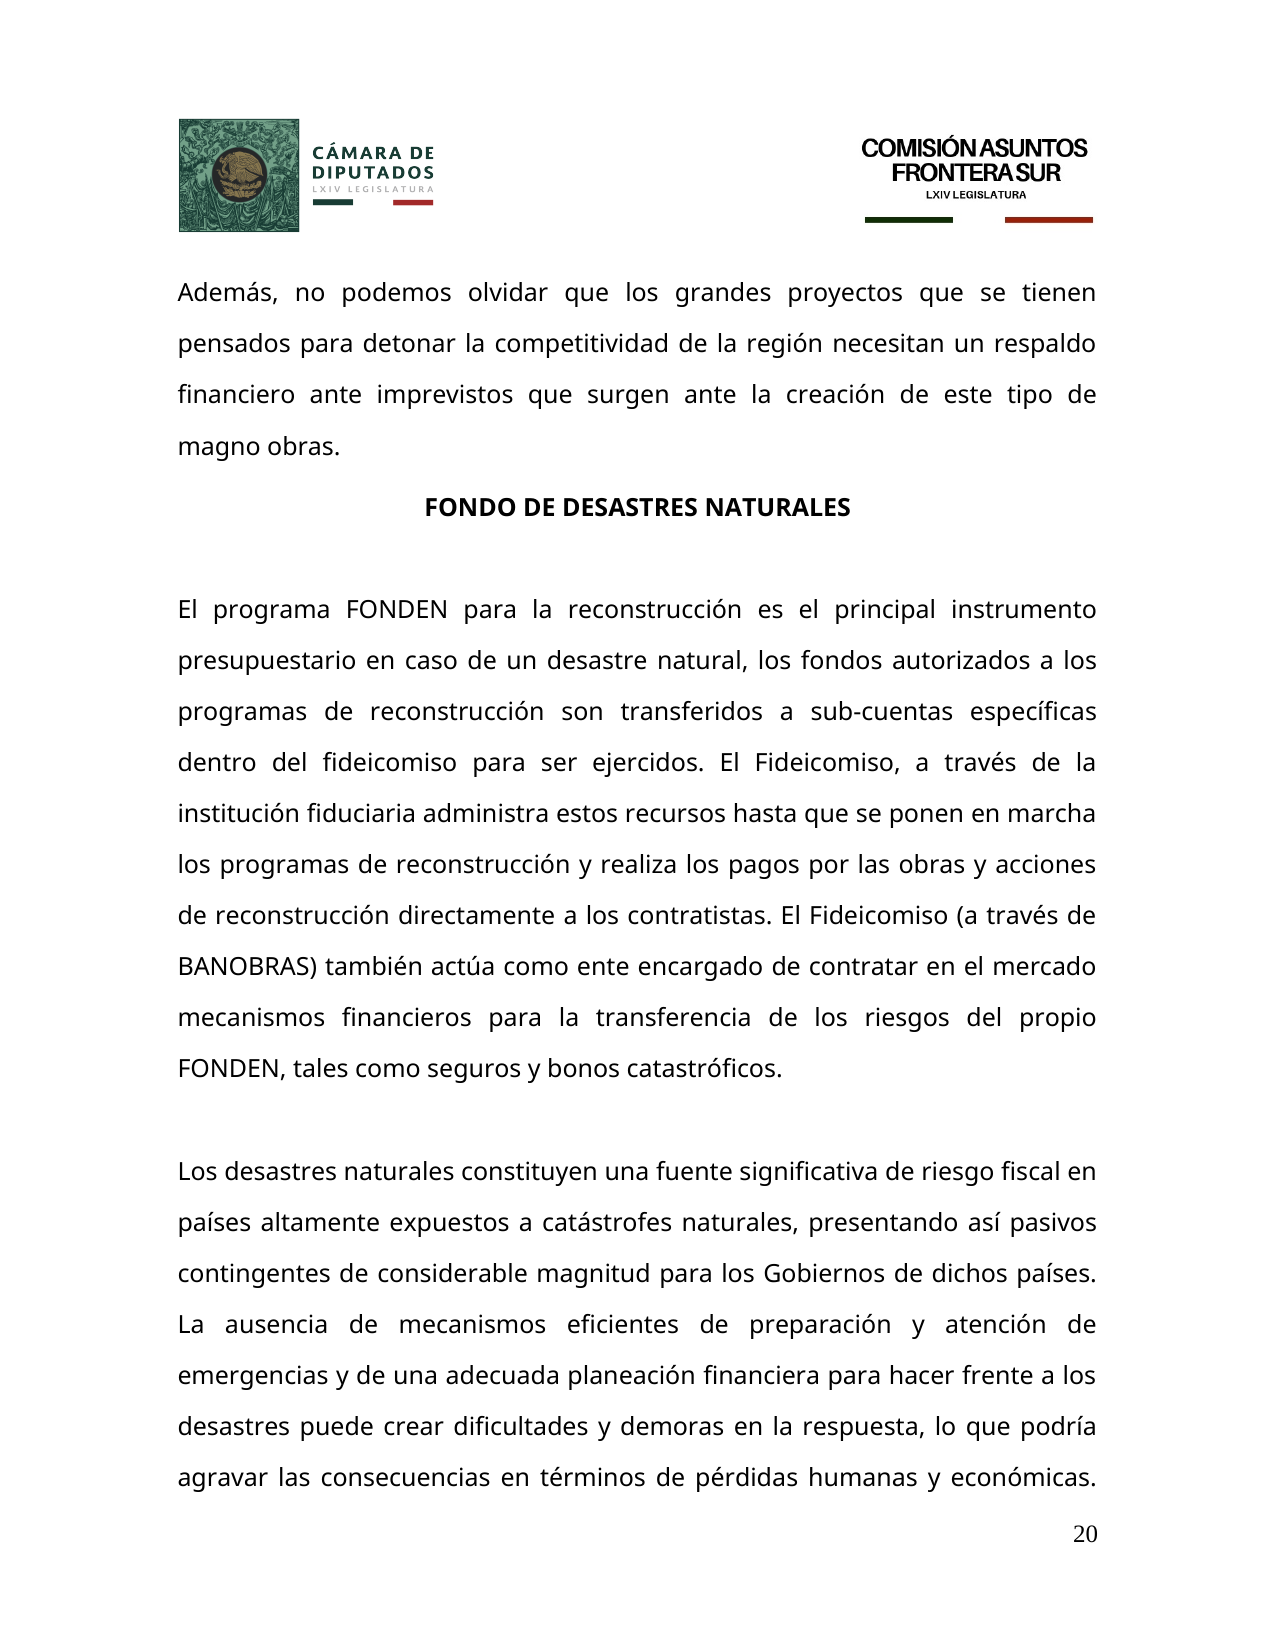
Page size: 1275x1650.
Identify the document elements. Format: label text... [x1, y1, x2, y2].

picture [177, 110, 438, 238]
picture [853, 126, 1099, 233]
text FONDO DE DESASTRES NATURALES [177, 490, 1098, 524]
text El programa FONDEN para la reconstrucción es el principal instrumento presupuestario en caso de un desastre natural, los fondos autorizados a los programas de reconstrucción son transferidos a sub-cuentas específicas dentro del fideicomiso para ser ejercidos. El Fideicomiso, a través de la institución fiduciaria administra estos recursos hasta que se ponen en marcha los programas de reconstrucción y realiza los pagos por las obras y acciones de reconstrucción directamente a los contratistas. El Fideicomiso (a través de BANOBRAS) también actúa como ente encargado de contratar en el mercado mecanismos financieros para la transferencia de los riesgos del propio FONDEN, tales como seguros y bonos catastróficos. [177, 592, 1098, 1085]
text Además, no podemos olvidar que los grandes proyectos que se tienen pensados para detonar la competitividad de la región necesitan un respaldo financiero ante imprevistos que surgen ante la creación de este tipo de magno obras. [177, 275, 1098, 462]
